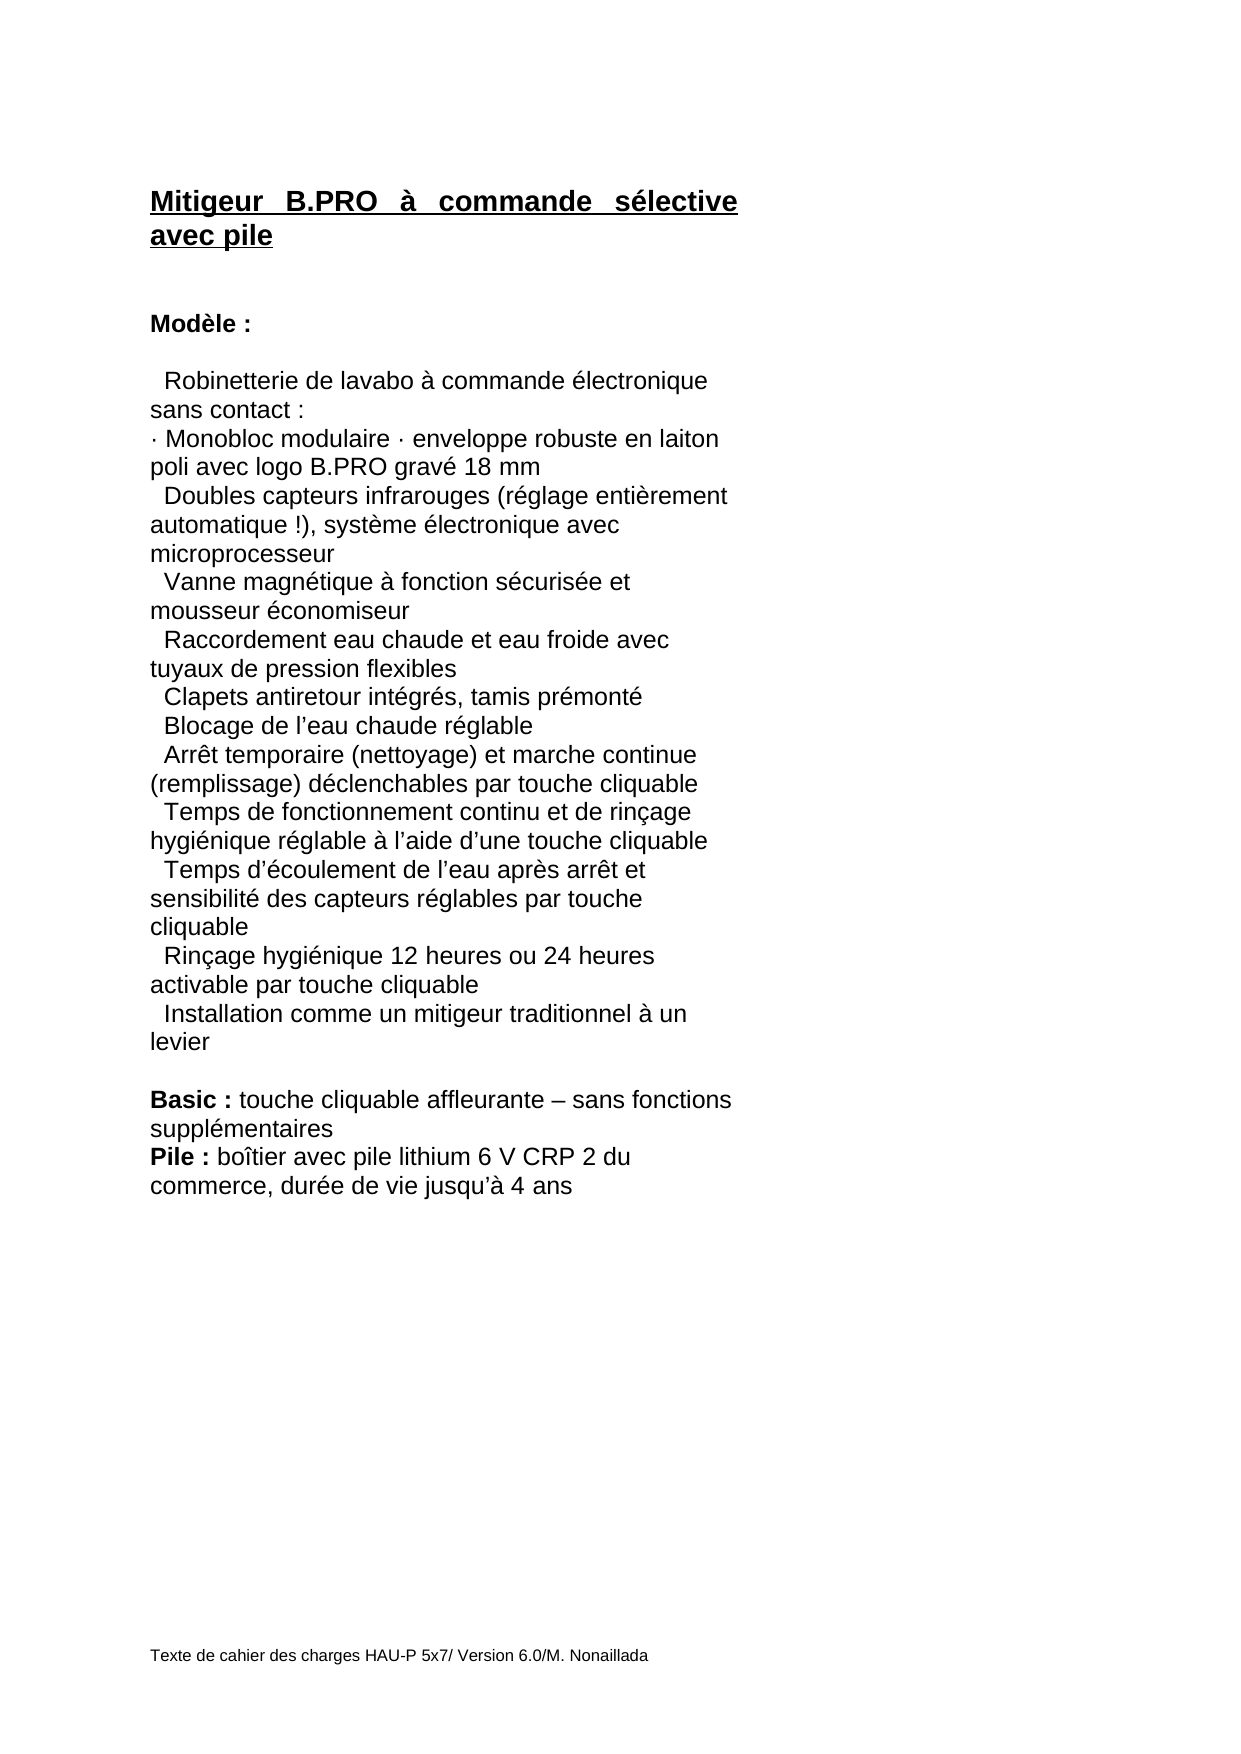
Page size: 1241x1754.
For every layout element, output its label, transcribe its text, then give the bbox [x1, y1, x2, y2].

text Raccordement eau chaude et eau froide avec tuyaux de pression flexibles [150, 625, 738, 682]
text Rinçage hygiénique 12 heures ou 24 heures activable par touche cliquable [150, 941, 738, 999]
text Basic : touche cliquable affleurante – sans fonctions supplémentaires [150, 1085, 738, 1142]
text Robinetterie de lavabo à commande électronique sans contact : [150, 366, 738, 424]
text · Monobloc modulaire · enveloppe robuste en laiton poli avec logo B.PRO gravé 18 mm [150, 424, 738, 481]
text Installation comme un mitigeur traditionnel à un levier [150, 999, 738, 1056]
text Vanne magnétique à fonction sécurisée et mousseur économiseur [150, 567, 738, 625]
text Mitigeur B.PRO à commande sélective avec pile [150, 184, 738, 213]
text Temps d’écoulement de l’eau après arrêt et sensibilité des capteurs réglables par touche cliquable [150, 855, 738, 941]
text Modèle : [150, 309, 738, 337]
text Blocage de l’eau chaude réglable [150, 711, 738, 740]
text Pile : boîtier avec pile lithium 6 V CRP 2 du commerce, durée de vie jusqu’à 4 ans [150, 1142, 738, 1200]
text Doubles capteurs infrarouges (réglage entièrement automatique !), système électronique avec microprocesseur [150, 481, 738, 567]
text Temps de fonctionnement continu et de rinçage hygiénique réglable à l’aide d’une touche cliquable [150, 797, 738, 855]
text Arrêt temporaire (nettoyage) et marche continue (remplissage) déclenchables par touche cliquable [150, 740, 738, 797]
text Mitigeur B.PRO à commande sélective avec pile [150, 215, 738, 251]
text Clapets antiretour intégrés, tamis prémonté [150, 682, 738, 711]
